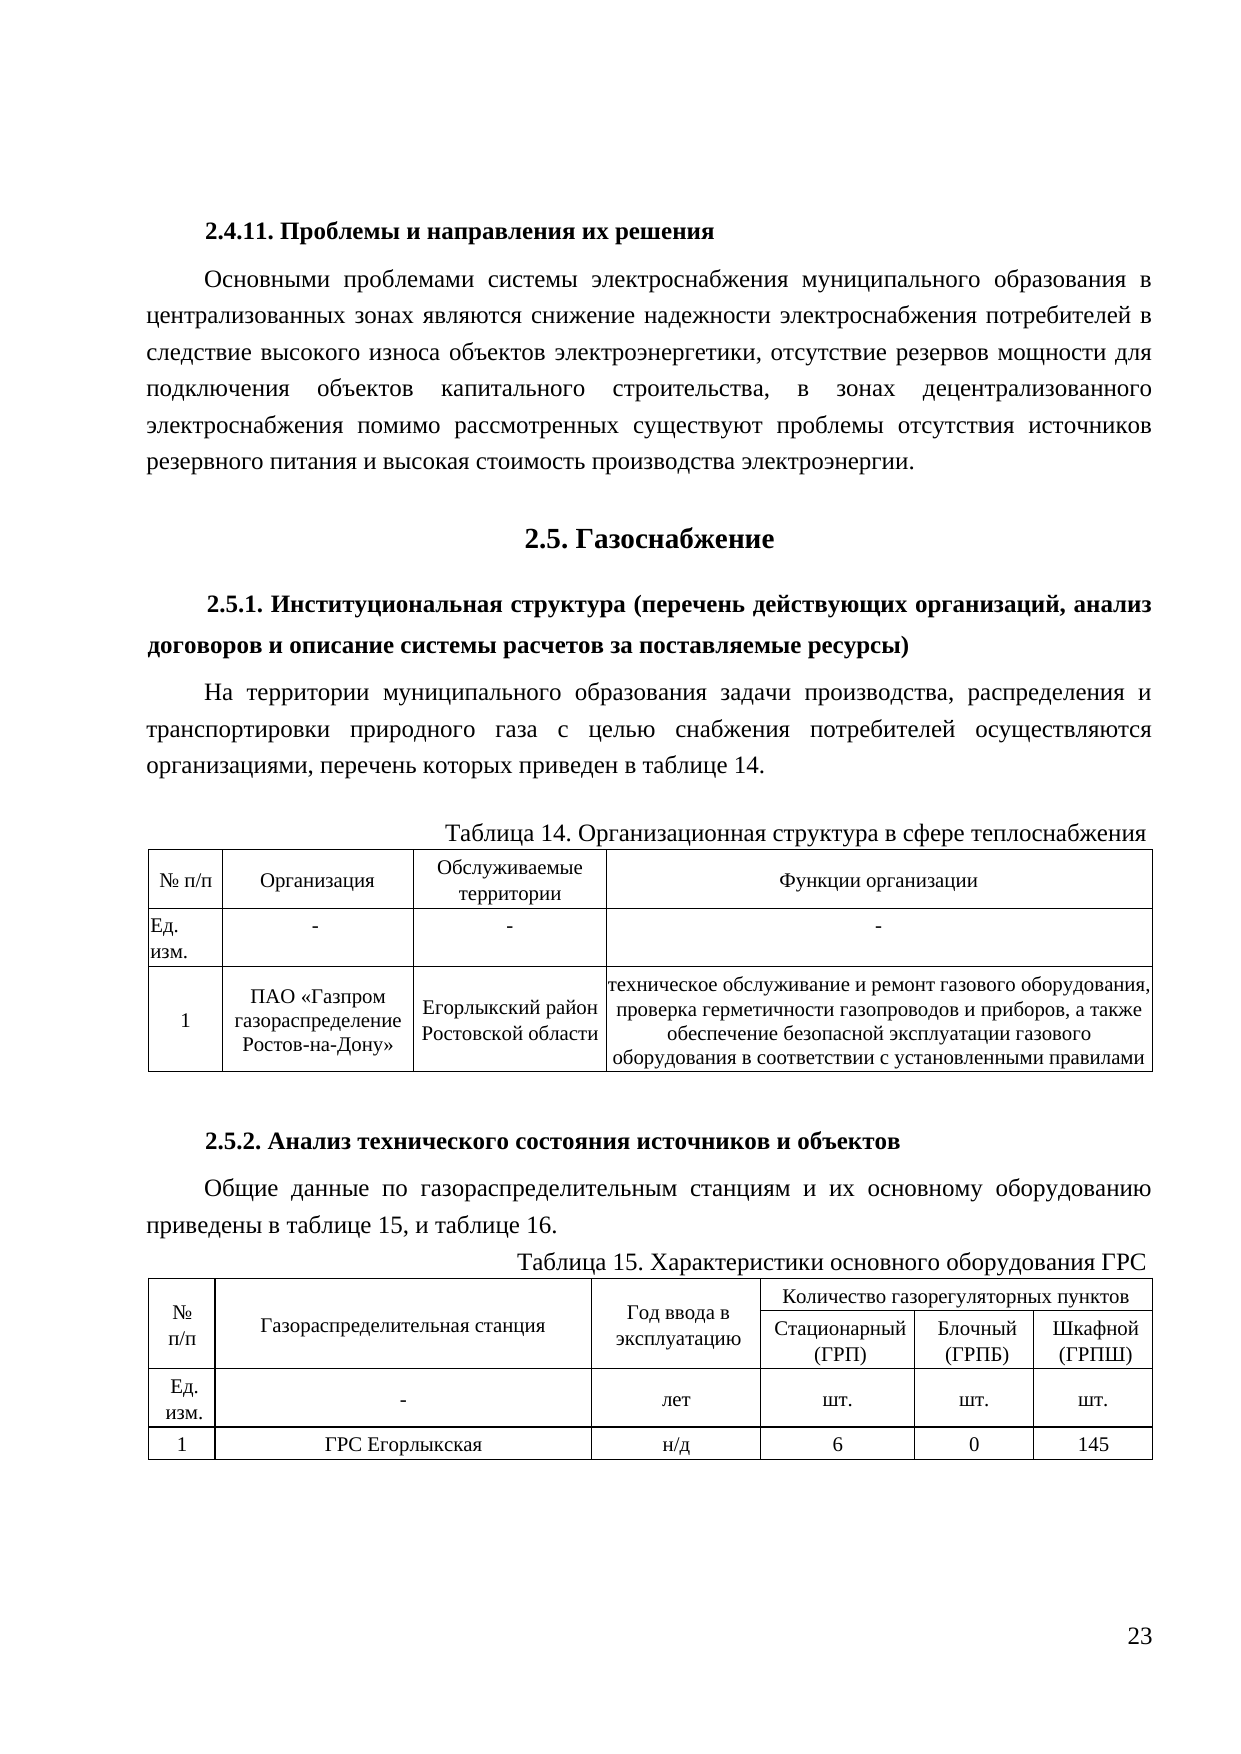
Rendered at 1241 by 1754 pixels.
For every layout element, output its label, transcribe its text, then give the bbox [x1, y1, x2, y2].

table_cell ПАО «Газпром газораспределение Ростов-на-Дону» [223, 967, 413, 1071]
table_cell Ед. изм. [149, 1369, 214, 1426]
table_cell н/д [592, 1428, 760, 1459]
table_cell 6 [761, 1428, 914, 1459]
table_cell Блочный (ГРПБ) [915, 1311, 1033, 1368]
subtitle 2.4.11. Проблемы и направления их решения [205, 216, 1152, 245]
table_header Организация [223, 850, 413, 907]
table_cell Шкафной (ГРПШ) [1034, 1311, 1152, 1368]
table_cell - [607, 909, 1152, 966]
text Общие данные по газораспределительным станциям и их основному оборудованию приведены в таблице 15, и таблице 16. [146, 1173, 1153, 1238]
subtitle 2.5.1. Институциональная структура (перечень действующих организаций, анализ договоров и описание системы расчетов за поставляемые ресурсы) [147, 589, 1152, 659]
table_header № п/п [149, 850, 222, 907]
table_cell Ед. изм. [149, 909, 222, 966]
text Таблица 15. Характеристики основного оборудования ГРС [147, 1247, 1146, 1275]
text Таблица 14. Организационная структура в сфере теплоснабжения [147, 818, 1146, 847]
table_header Обслуживаемые территории [414, 850, 606, 907]
table_cell - [216, 1369, 591, 1426]
table_cell 1 [149, 1428, 214, 1459]
table_header Газораспределительная станция [216, 1279, 591, 1368]
table_header № п/п [149, 1279, 214, 1368]
table_cell шт. [915, 1369, 1033, 1426]
table_header Год ввода в эксплуатацию [592, 1279, 760, 1368]
table_cell Егорлыкский район Ростовской области [414, 967, 606, 1071]
subtitle 2.5. Газоснабжение [147, 521, 1151, 555]
table_cell шт. [761, 1369, 914, 1426]
table_cell шт. [1034, 1369, 1152, 1426]
table_cell - [414, 909, 606, 966]
text Основными проблемами системы электроснабжения муниципального образования в централизованных зонах являются снижение надежности электроснабжения потребителей в следствие высокого износа объектов электроэнергетики, отсутствие резервов мощности для подключения объектов капитального строительства, в зонах децентрализованного электроснабжения помимо рассмотренных существуют проблемы отсутствия источников резервного питания и высокая стоимость производства электроэнергии. [146, 264, 1153, 475]
table_cell техническое обслуживание и ремонт газового оборудования, проверка герметичности газопроводов и приборов, а также обеспечение безопасной эксплуатации газового оборудования в соответствии с установленными правилами [607, 967, 1152, 1071]
table_header Количество газорегуляторных пунктов [761, 1279, 1152, 1310]
table_cell 0 [915, 1428, 1033, 1459]
table_cell 1 [149, 967, 222, 1071]
table_cell лет [592, 1369, 760, 1426]
table_cell - [223, 909, 413, 966]
table_cell 145 [1034, 1428, 1152, 1459]
table_cell Стационарный (ГРП) [761, 1311, 914, 1368]
text На территории муниципального образования задачи производства, распределения и транспортировки природного газа с целью снабжения потребителей осуществляются организациями, перечень которых приведен в таблице 14. [146, 677, 1153, 779]
subtitle 2.5.2. Анализ технического состояния источников и объектов [205, 1126, 1152, 1154]
table_cell ГРС Егорлыкская [216, 1428, 591, 1459]
table_header Функции организации [607, 850, 1152, 907]
